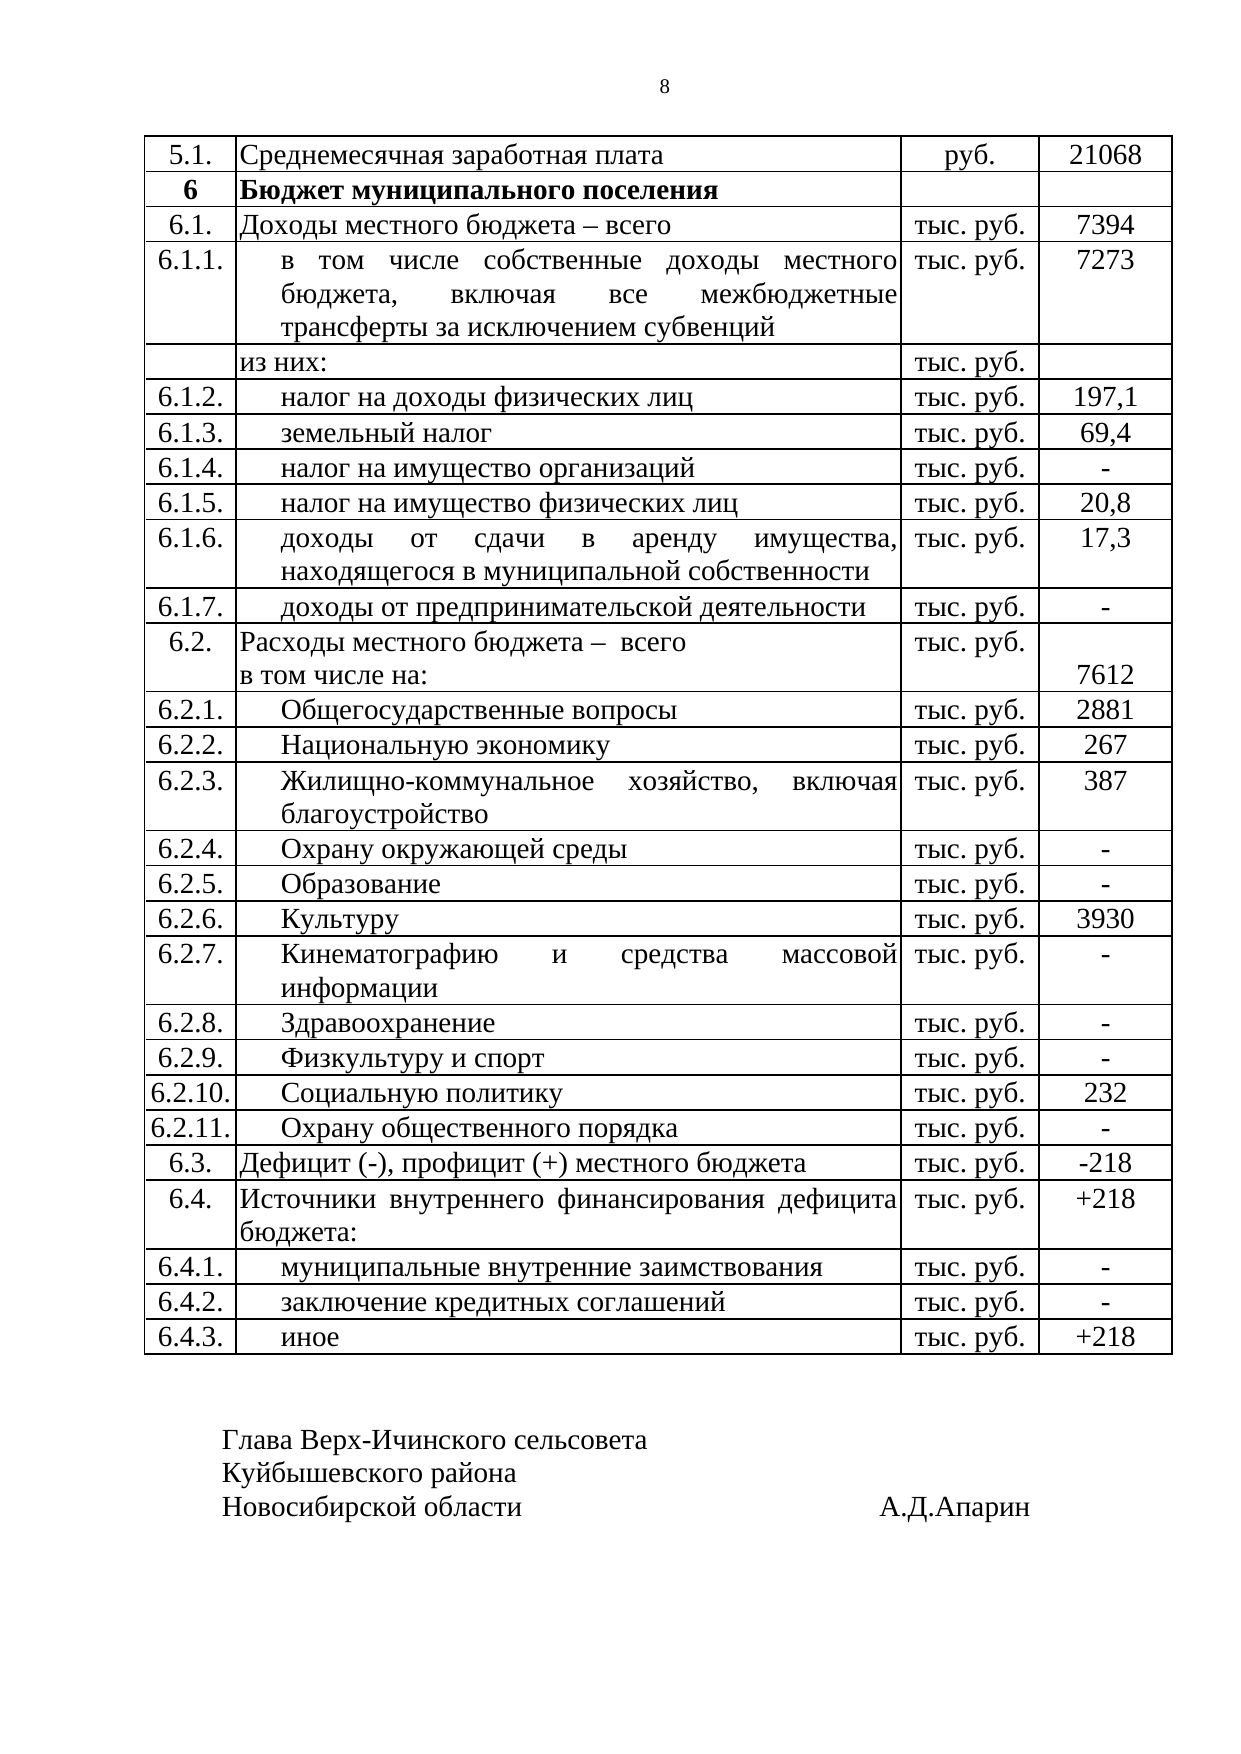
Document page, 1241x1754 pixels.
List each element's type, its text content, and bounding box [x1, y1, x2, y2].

table_cell - [1040, 866, 1171, 900]
table_cell тыс. руб. [902, 345, 1038, 378]
table_cell 2881 [1040, 692, 1171, 726]
table_cell тыс. руб. [902, 1181, 1038, 1248]
table_cell 6 [145, 172, 235, 206]
table_cell тыс. руб. [902, 692, 1038, 726]
table_cell доходы от предпринимательской деятельности [237, 589, 900, 622]
table_cell тыс. руб. [902, 207, 1038, 241]
table_cell Доходы местного бюджета – всего [237, 207, 900, 241]
table_cell из них: [237, 345, 900, 378]
table_cell тыс. руб. [902, 902, 1038, 935]
table_cell тыс. руб. [902, 937, 1038, 1004]
table_cell 17,3 [1040, 520, 1171, 587]
table_cell Дефицит (-), профицит (+) местного бюджета [237, 1146, 900, 1179]
table_cell налог на доходы физических лиц [237, 380, 900, 413]
table_cell 6.4.1. [145, 1249, 235, 1283]
table_cell тыс. руб. [902, 1285, 1038, 1318]
table_cell руб. [902, 137, 1038, 171]
table_cell 3930 [1040, 902, 1171, 935]
table_cell 6.1.7. [145, 588, 235, 622]
table_cell 6.1. [145, 207, 235, 241]
table_cell [145, 344, 235, 378]
table_cell тыс. руб. [902, 589, 1038, 622]
table_cell 6.2.6. [145, 901, 235, 935]
table_cell - [1040, 450, 1171, 483]
table_cell 5.1. [145, 137, 235, 171]
table_cell 6.2.4. [145, 831, 235, 865]
table_cell доходы от сдачи в аренду имущества, находящегося в муниципальной собственности [237, 520, 900, 587]
table_cell тыс. руб. [902, 380, 1038, 413]
table_cell 6.2.5. [145, 866, 235, 900]
table_cell Культуру [237, 902, 900, 935]
table_cell Национальную экономику [237, 728, 900, 761]
table_cell тыс. руб. [902, 1111, 1038, 1144]
table_cell тыс. руб. [902, 728, 1038, 761]
table_cell тыс. руб. [902, 1250, 1038, 1283]
table_cell тыс. руб. [902, 415, 1038, 448]
table_cell налог на имущество организаций [237, 450, 900, 483]
table_cell 232 [1040, 1076, 1171, 1109]
table_cell - [1040, 1111, 1171, 1144]
table_cell 6.4. [145, 1180, 235, 1248]
text Куйбышевского района [148, 1455, 1181, 1489]
table_cell - [1040, 1005, 1171, 1039]
table_cell тыс. руб. [902, 763, 1038, 830]
table_cell тыс. руб. [902, 831, 1038, 865]
table_cell тыс. руб. [902, 1076, 1038, 1109]
table_cell - [1040, 1250, 1171, 1283]
table_cell Источники внутреннего финансирования дефицита бюджета: [237, 1181, 900, 1248]
table_cell 6.2.2. [145, 727, 235, 761]
table_cell 6.4.3. [145, 1319, 235, 1353]
table_cell тыс. руб. [902, 450, 1038, 483]
table_cell 6.2. [145, 623, 235, 657]
table_cell 7273 [1040, 242, 1171, 343]
table_cell Расходы местного бюджета – всего [237, 624, 900, 657]
table_cell [1040, 172, 1171, 206]
table_cell 6.2.10. [145, 1075, 235, 1109]
table_cell 6.2.8. [145, 1005, 235, 1039]
table_cell 267 [1040, 728, 1171, 761]
table_cell [902, 172, 1038, 206]
table_cell Общегосударственные вопросы [237, 692, 900, 726]
table_cell - [1040, 1040, 1171, 1074]
table_cell Физкультуру и спорт [237, 1040, 900, 1074]
table_cell тыс. руб. [902, 242, 1038, 343]
table_cell тыс. руб. [902, 520, 1038, 587]
table_cell тыс. руб. [902, 1146, 1038, 1179]
table_cell 6.1.3. [145, 414, 235, 448]
table_cell Среднемесячная заработная плата [237, 137, 900, 171]
table_cell 6.1.6. [145, 520, 235, 587]
table_cell Охрану окружающей среды [237, 831, 900, 865]
table_cell - [1040, 937, 1171, 1004]
table_cell 6.2.11. [145, 1110, 235, 1144]
table_cell тыс. руб. [902, 485, 1038, 518]
table_cell 6.2.1. [145, 692, 235, 726]
table_cell [145, 657, 235, 691]
table_cell заключение кредитных соглашений [237, 1285, 900, 1318]
table_cell Образование [237, 866, 900, 900]
text Новосибирской области А.Д.Апарин [148, 1489, 1181, 1522]
table_cell в том числе на: [237, 657, 900, 691]
table_cell - [1040, 831, 1171, 865]
table_cell -218 [1040, 1146, 1171, 1179]
table_cell тыс. руб. [902, 866, 1038, 900]
table_cell - [1040, 589, 1171, 622]
table_cell 6.4.2. [145, 1284, 235, 1318]
table_cell 6.2.9. [145, 1040, 235, 1074]
table_cell налог на имущество физических лиц [237, 485, 900, 518]
table_cell Социальную политику [237, 1076, 900, 1109]
table_cell Жилищно-коммунальное хозяйство, включая благоустройство [237, 763, 900, 830]
table_cell 7394 [1040, 207, 1171, 241]
table_cell 6.1.4. [145, 449, 235, 483]
table_cell 7612 [1040, 657, 1171, 691]
table_cell тыс. руб. [902, 1040, 1038, 1074]
table_cell 387 [1040, 763, 1171, 830]
table_cell земельный налог [237, 415, 900, 448]
table_cell 69,4 [1040, 415, 1171, 448]
table_cell тыс. руб. [902, 1320, 1038, 1353]
table_cell Охрану общественного порядка [237, 1111, 900, 1144]
table_cell Бюджет муниципального поселения [237, 172, 900, 206]
table_cell Здравоохранение [237, 1005, 900, 1039]
table_cell тыс. руб. [902, 1005, 1038, 1039]
table_cell Кинематографию и средства массовой информации [237, 937, 900, 1004]
table_cell [1040, 624, 1171, 657]
table_cell +218 [1040, 1181, 1171, 1248]
table_cell 6.3. [145, 1145, 235, 1179]
table_cell +218 [1040, 1320, 1171, 1353]
table_cell 197,1 [1040, 380, 1171, 413]
table_cell тыс. руб. [902, 624, 1038, 657]
table_cell 6.2.7. [145, 936, 235, 1004]
table_cell 20,8 [1040, 485, 1171, 518]
table_cell - [1040, 1285, 1171, 1318]
table_cell 6.1.5. [145, 484, 235, 518]
table_cell иное [237, 1320, 900, 1353]
table_cell 6.1.1. [145, 242, 235, 343]
table_cell 21068 [1040, 137, 1171, 171]
table_cell [1040, 345, 1171, 378]
table_cell [902, 657, 1038, 691]
text Глава Верх-Ичинского сельсовета [148, 1422, 1181, 1455]
table_cell 6.2.3. [145, 762, 235, 830]
table_cell 6.1.2. [145, 379, 235, 413]
table_cell в том числе собственные доходы местного бюджета, включая все межбюджетные трансферты за исключением субвенций [237, 242, 900, 343]
table_cell муниципальные внутренние заимствования [237, 1250, 900, 1283]
